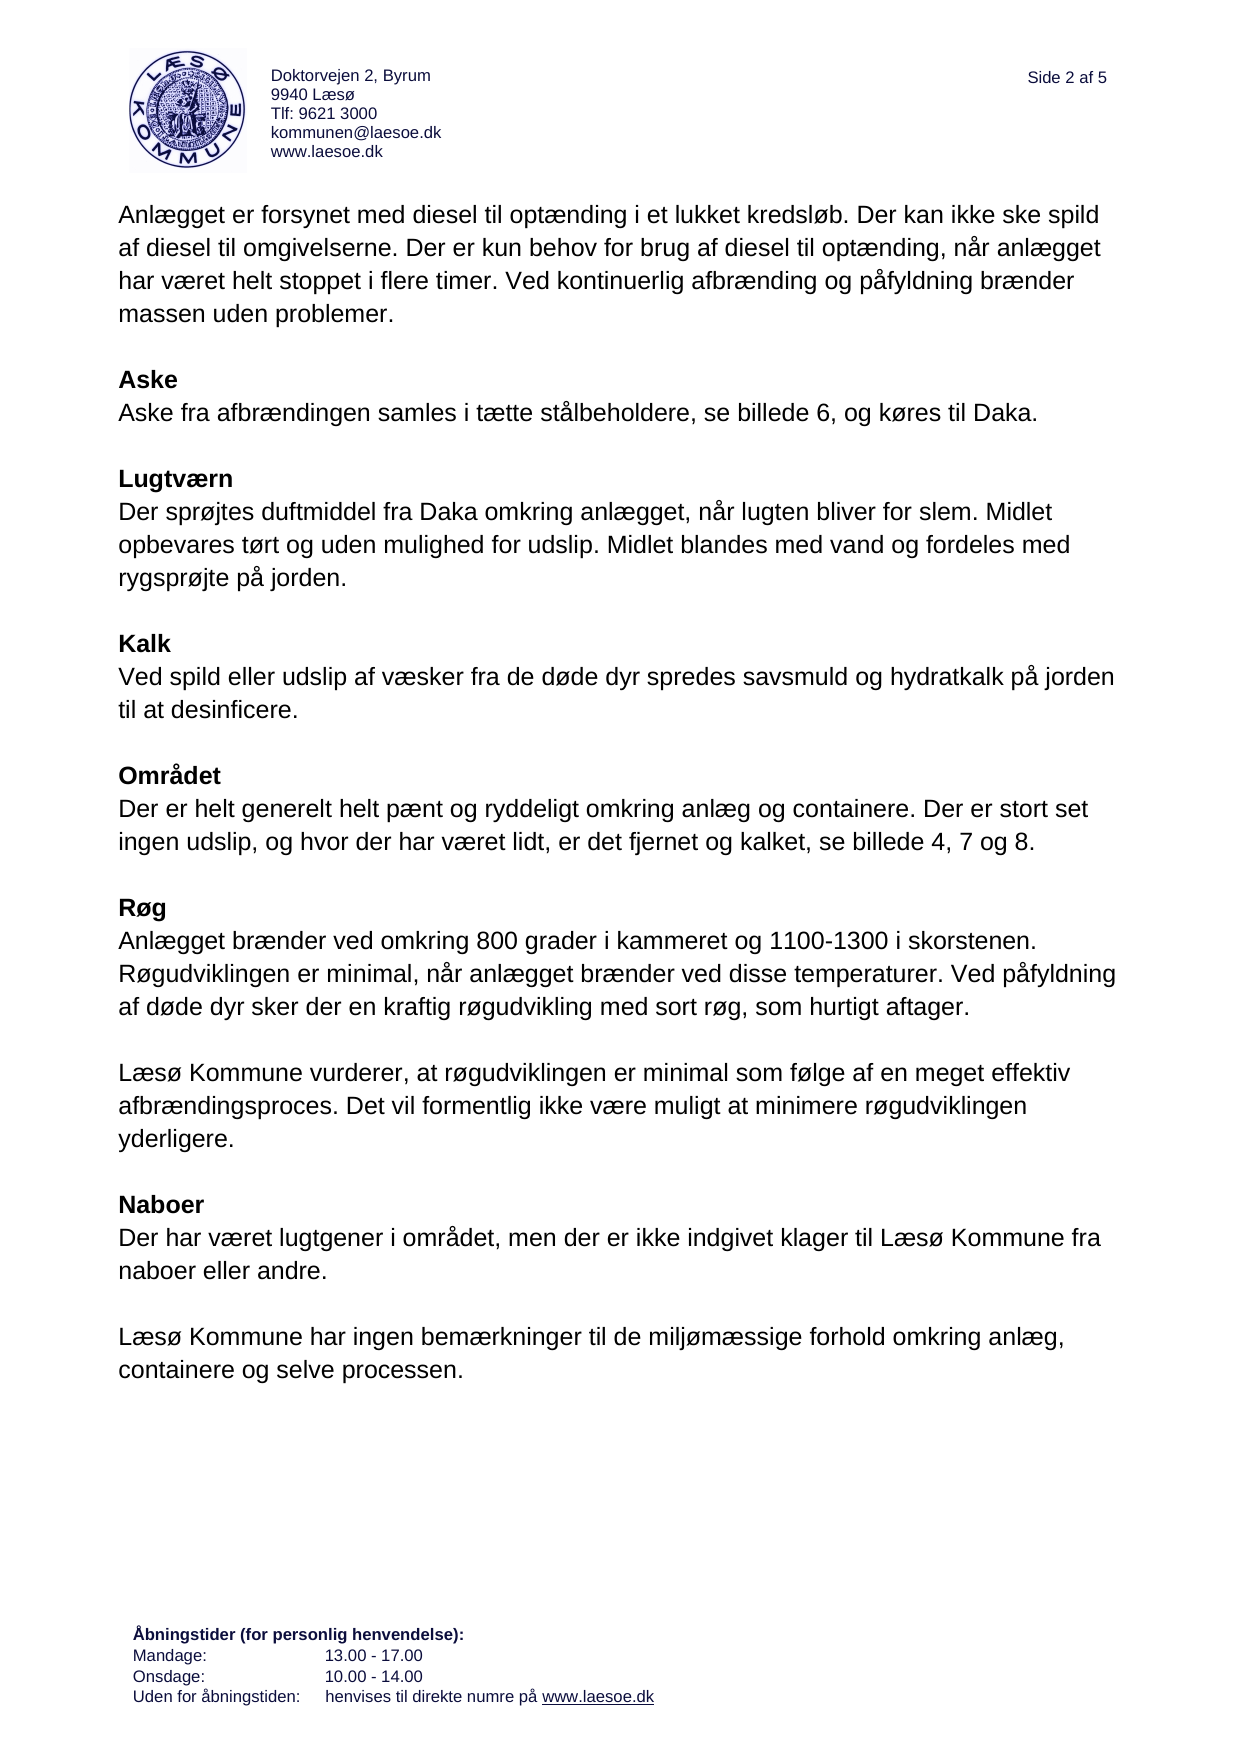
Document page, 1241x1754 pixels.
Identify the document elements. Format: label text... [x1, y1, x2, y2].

text Røg [118, 893, 1122, 922]
text Ved spild eller udslip af væsker fra de døde dyr spredes savsmuld og hydratkalk på jorden til at desinficere. [118, 662, 1122, 724]
text Området [118, 761, 1122, 790]
text Kalk [118, 629, 1122, 658]
text Aske fra afbrændingen samles i tætte stålbeholdere, se billede 6, og køres til Daka. [118, 398, 1122, 427]
text Der sprøjtes duftmiddel fra Daka omkring anlægget, når lugten bliver for slem. Midlet opbevares tørt og uden mulighed for udslip. Midlet blandes med vand og fordeles med rygsprøjte på jorden. [118, 497, 1122, 592]
text Anlægget er forsynet med diesel til optænding i et lukket kredsløb. Der kan ikke ske spild af diesel til omgivelserne. Der er kun behov for brug af diesel til optænding, når anlægget har været helt stoppet i flere timer. Ved kontinuerlig afbrænding og påfyldning brænder massen uden problemer. [118, 200, 1122, 327]
text Der har været lugtgener i området, men der er ikke indgivet klager til Læsø Kommune fra naboer eller andre. [118, 1223, 1122, 1285]
text Anlægget brænder ved omkring 800 grader i kammeret og 1100-1300 i skorstenen. Røgudviklingen er minimal, når anlægget brænder ved disse temperaturer. Ved påfyldning af døde dyr sker der en kraftig røgudvikling med sort røg, som hurtigt aftager. [118, 926, 1122, 1021]
text Naboer [118, 1190, 1122, 1219]
picture [129, 48, 247, 173]
text Læsø Kommune vurderer, at røgudviklingen er minimal som følge af en meget effektiv afbrændingsproces. Det vil formentlig ikke være muligt at minimere røgudviklingen yderligere. [118, 1058, 1122, 1153]
text Læsø Kommune har ingen bemærkninger til de miljømæssige forhold omkring anlæg, containere og selve processen. [118, 1322, 1122, 1384]
text Lugtværn [118, 464, 1122, 493]
text Der er helt generelt helt pænt og ryddeligt omkring anlæg og containere. Der er stort set ingen udslip, og hvor der har været lidt, er det fjernet og kalket, se billede 4, 7 og 8. [118, 794, 1122, 856]
text Aske [118, 365, 1122, 393]
